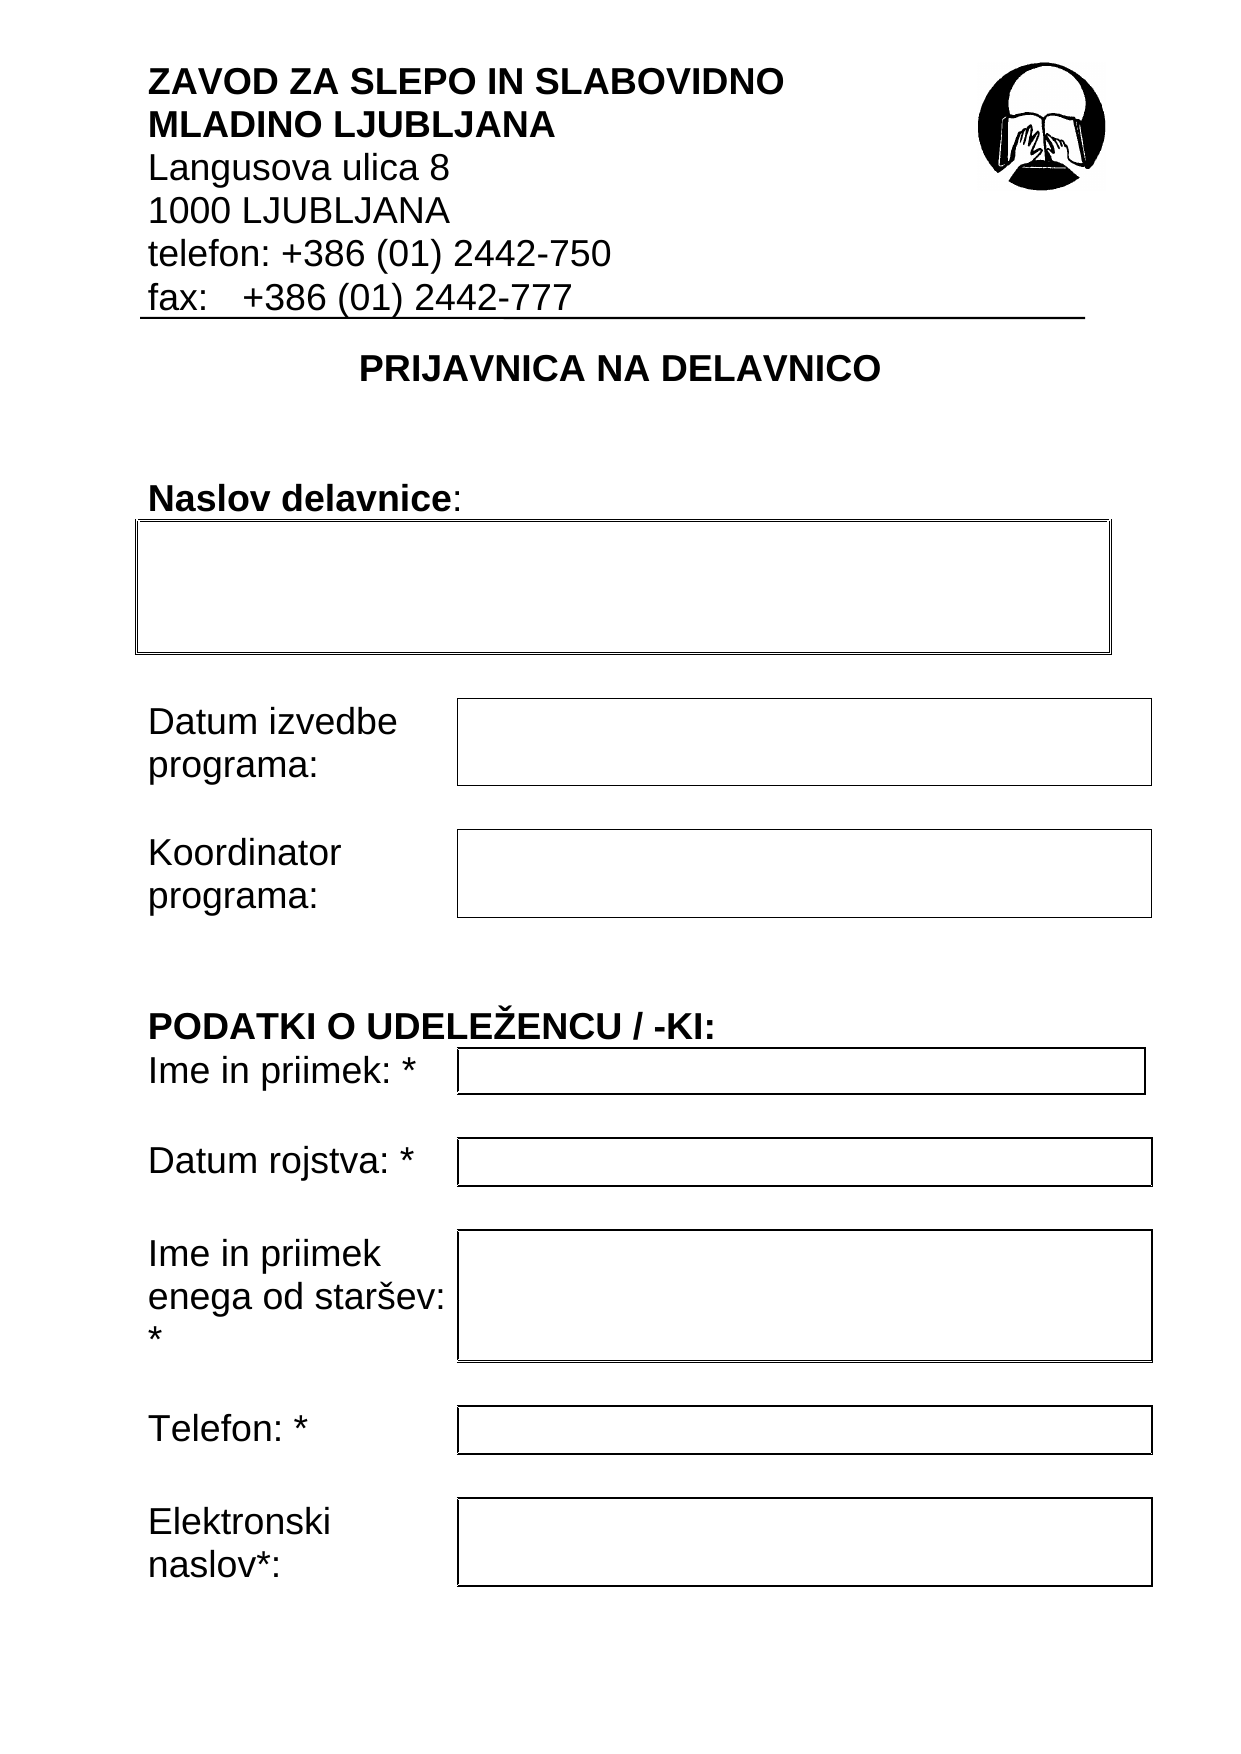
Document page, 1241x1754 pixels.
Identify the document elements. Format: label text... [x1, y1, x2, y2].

table_header Naslov delavnice: [136, 476, 616, 519]
table_header Ime in priimek enega od staršev: * [136, 1229, 458, 1360]
table_header Ime in priimek: * [136, 1047, 457, 1092]
text 1000 LJUBLJANA [148, 188, 1093, 232]
text Langusova ulica 8 [148, 145, 977, 188]
picture [977, 62, 1106, 191]
subtitle PRIJAVNICA NA DELAVNICO [148, 347, 1093, 390]
table_header [458, 1049, 1144, 1092]
table_header [458, 1499, 1151, 1585]
text fax: +386 (01) 2442-777 [148, 275, 1093, 318]
table_header [458, 1407, 1151, 1453]
table_header Elektronski naslov*: [136, 1497, 457, 1585]
table_cell [136, 519, 1110, 652]
table_header [458, 699, 1151, 785]
text ZAVOD ZA SLEPO IN SLABOVIDNO MLADINO LJUBLJANA [148, 59, 1093, 145]
text telefon: +386 (01) 2442-750 [148, 232, 1093, 275]
table_header Koordinator programa: [136, 829, 457, 917]
text PODATKI O UDELEŽENCU / -KI: [148, 1004, 1093, 1047]
table_header [458, 1231, 1151, 1360]
table_header Datum izvedbe programa: [136, 698, 457, 785]
table_header Telefon: * [136, 1405, 457, 1453]
table_header [458, 1139, 1151, 1185]
table_header Datum rojstva: * [136, 1137, 457, 1185]
table_header [458, 830, 1151, 917]
